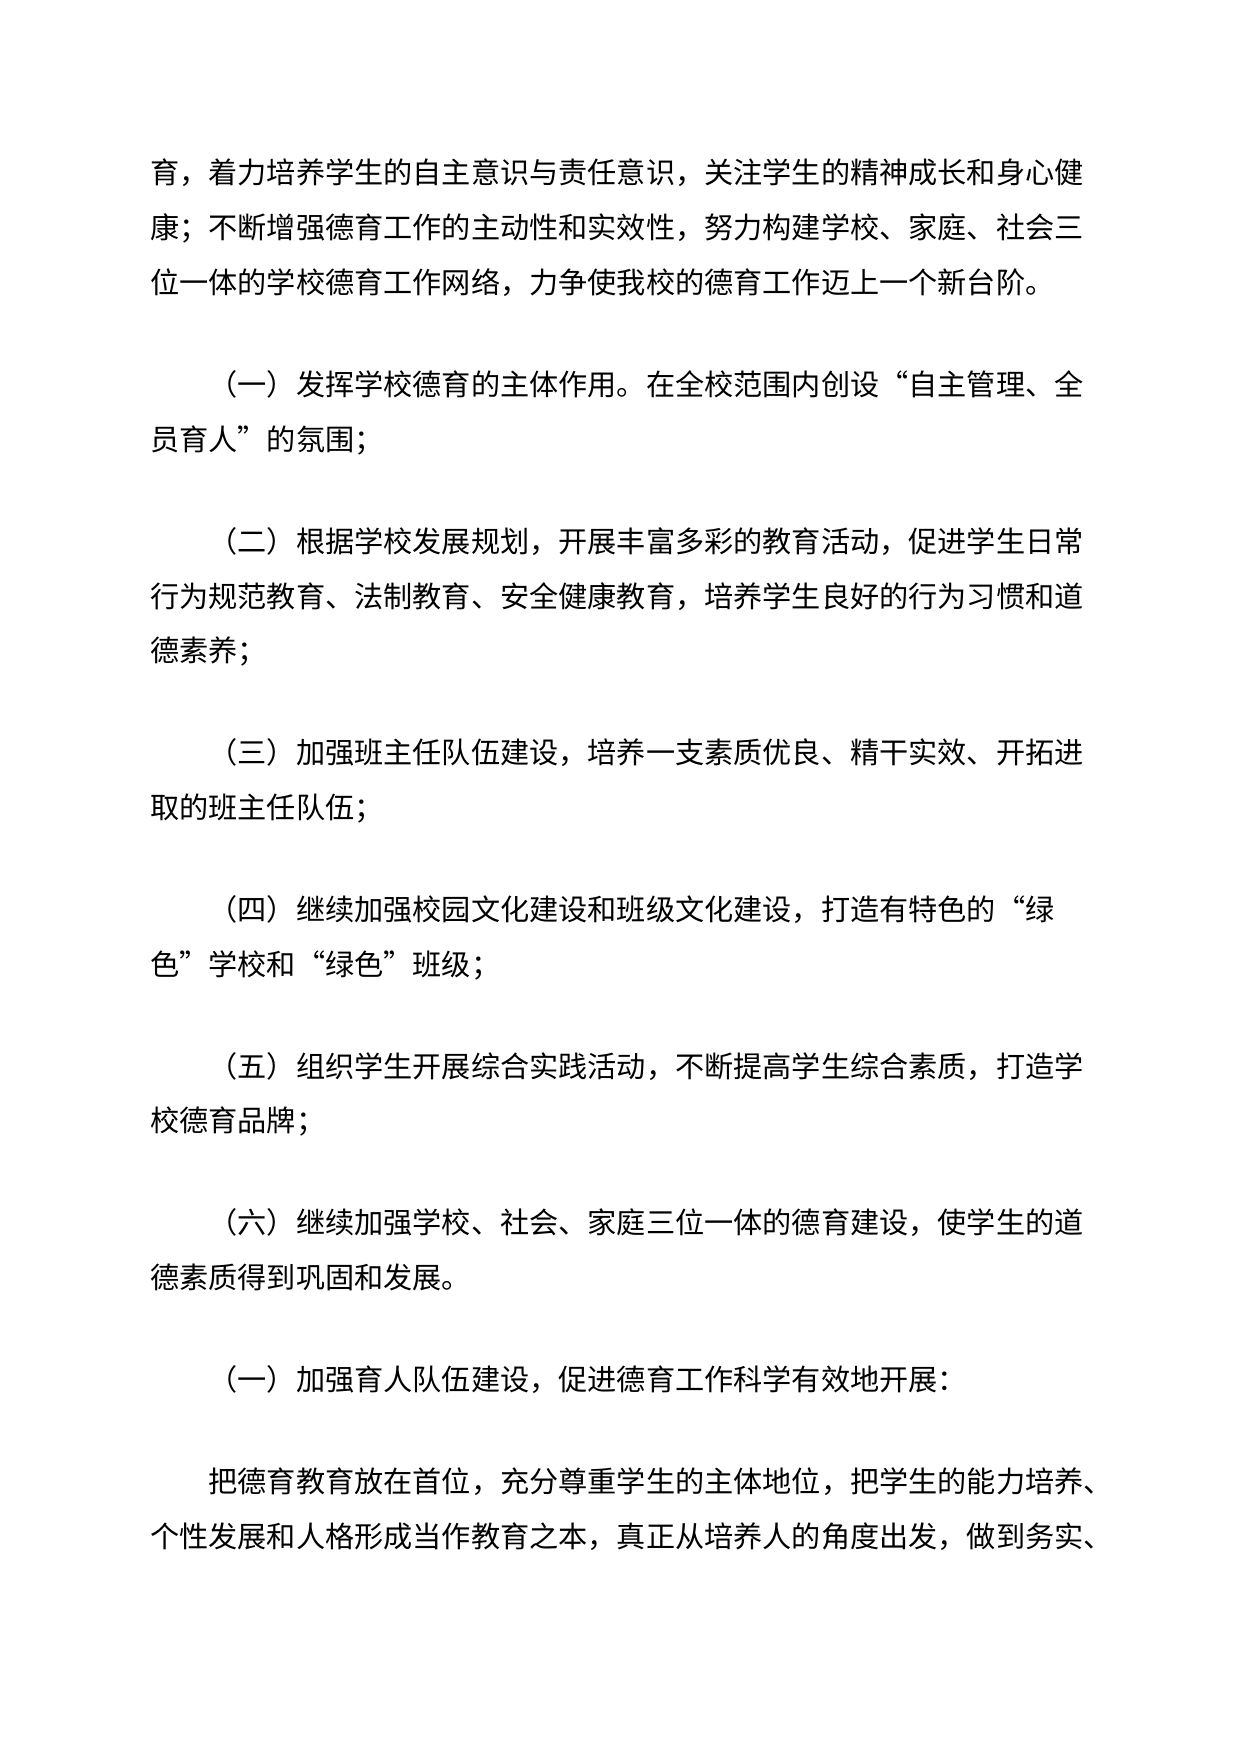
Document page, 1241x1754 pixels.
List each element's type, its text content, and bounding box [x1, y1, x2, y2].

text （二）根据学校发展规划，开展丰富多彩的教育活动，促进学生日常行为规范教育、法制教育、安全健康教育，培养学生良好的行为习惯和道德素养； [150, 518, 1090, 670]
text （一）发挥学校德育的主体作用。在全校范围内创设“自主管理、全员育人”的氛围； [150, 362, 1090, 459]
text （四）继续加强校园文化建设和班级文化建设，打造有特色的“绿色”学校和“绿色”班级； [150, 886, 1090, 984]
text （三）加强班主任队伍建设，培养一支素质优良、精干实效、开拓进取的班主任队伍； [150, 730, 1090, 827]
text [150, 1458, 1090, 1555]
text （五）组织学生开展综合实践活动，不断提高学生综合素质，打造学校德育品牌； [150, 1043, 1090, 1140]
text （六）继续加强学校、社会、家庭三位一体的德育建设，使学生的道德素质得到巩固和发展。 [150, 1200, 1090, 1297]
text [150, 150, 1090, 302]
text （一）加强育人队伍建设，促进德育工作科学有效地开展： [150, 1356, 1090, 1399]
